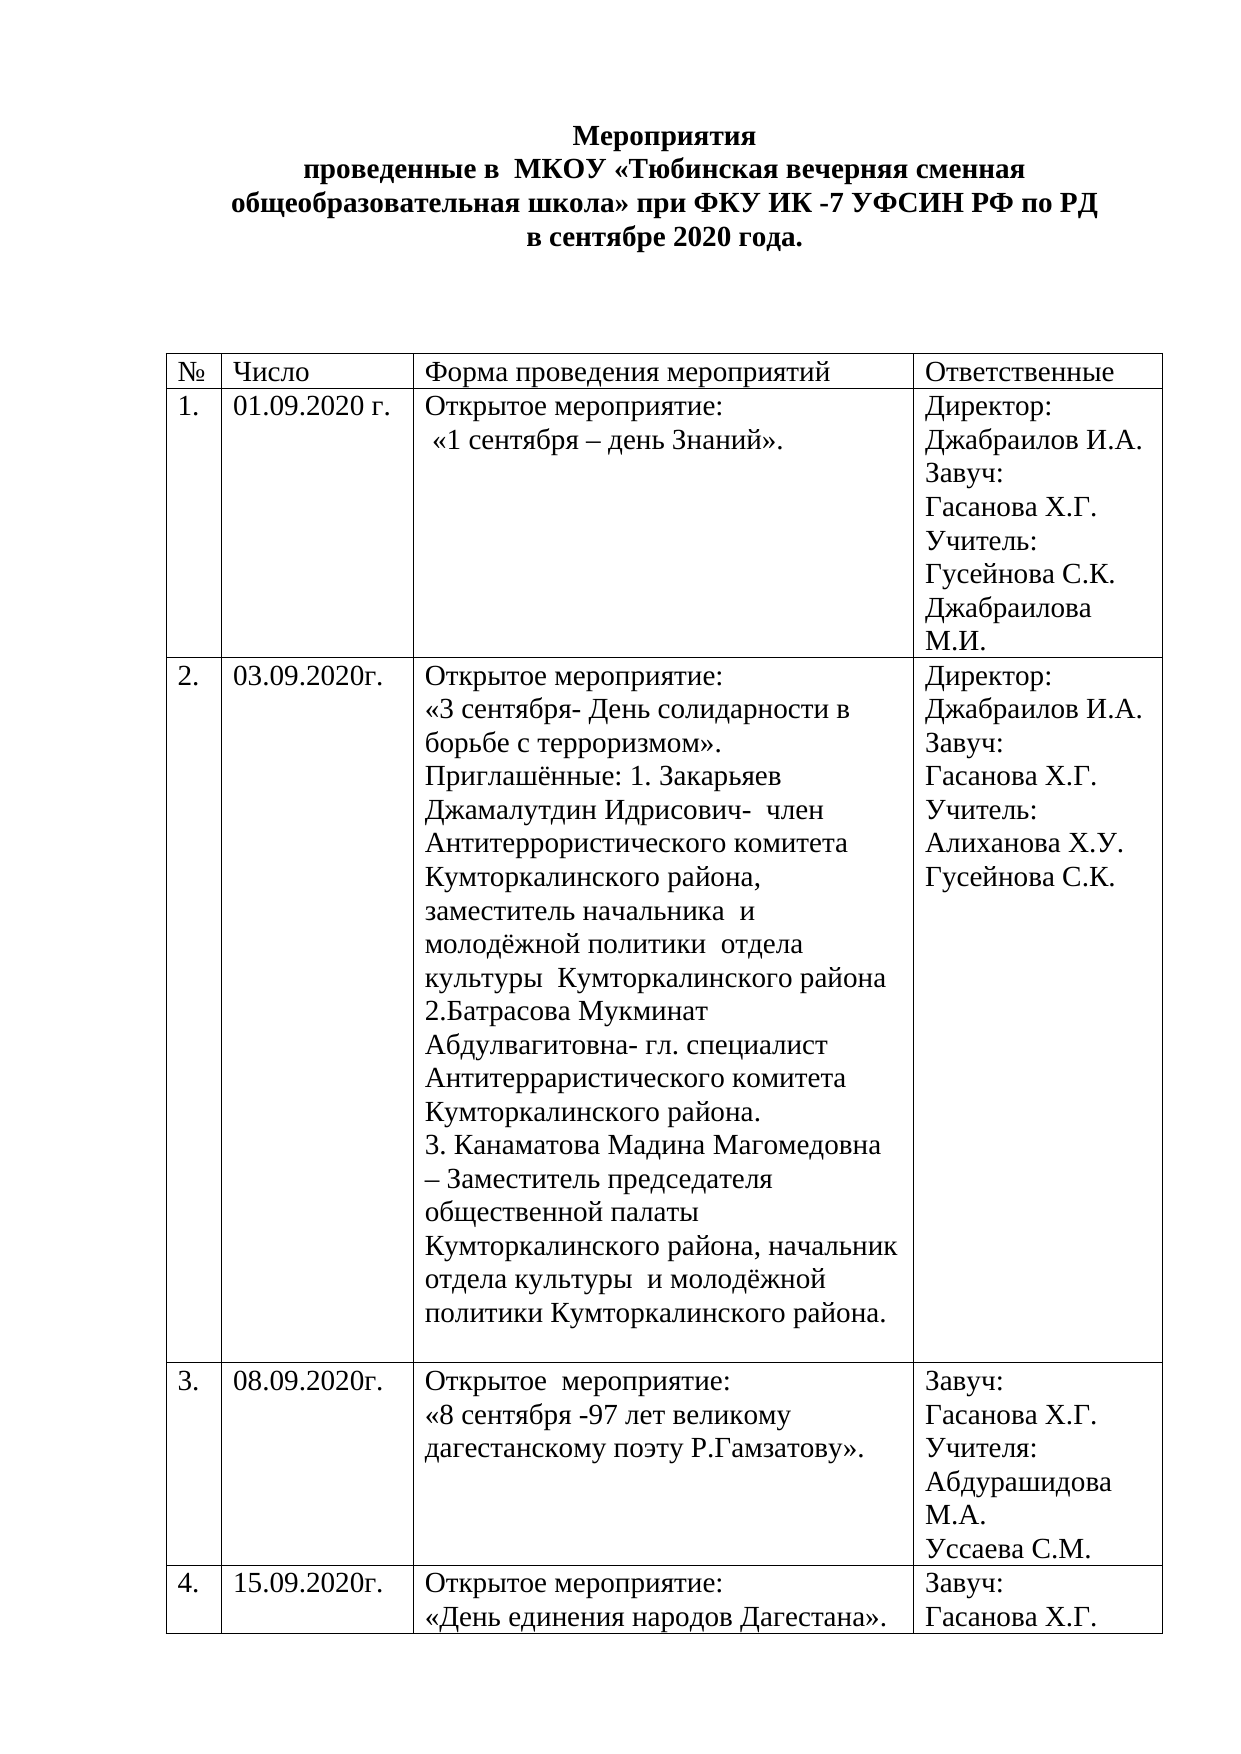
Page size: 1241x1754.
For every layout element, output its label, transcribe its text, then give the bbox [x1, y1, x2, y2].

table_cell 15.09.2020г. [222, 1566, 413, 1633]
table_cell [414, 1566, 913, 1633]
table_header Форма проведения мероприятий [414, 354, 913, 387]
table_cell 08.09.2020г. [222, 1363, 413, 1564]
text Мероприятия [177, 118, 1152, 152]
table_cell Завуч: Гасанова Х.Г. Учителя: Абдурашидова М.А. Уссаева С.М. [914, 1363, 1162, 1564]
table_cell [914, 1566, 1162, 1633]
table_header № [167, 354, 221, 387]
table_cell Директор: Джабраилов И.А. Завуч: Гасанова Х.Г. Учитель: Алиханова Х.У. Гусейнова С.К. [914, 658, 1162, 1362]
text в сентябре 2020 года. [177, 219, 1152, 252]
table_cell 1. [167, 389, 221, 657]
text проведенные в МКОУ «Тюбинская вечерняя сменная общеобразовательная школа» при ФКУ ИК -7 УФСИН РФ по РД [177, 152, 1152, 219]
table_cell 3. [167, 1363, 221, 1564]
table_cell Открытое мероприятие: «3 сентября- День солидарности в борьбе с терроризмом». Приглашённые: 1. Закарьяев Джамалутдин Идрисович- член Антитеррористического комитета Кумторкалинского района, заместитель начальника и молодёжной политики отдела культуры Кумторкалинского района 2.Батрасова Мукминат Абдулвагитовна- гл. специалист Антитерраристического комитета Кумторкалинского района. 3. Канаматова Мадина Магомедовна – Заместитель председателя общественной палаты Кумторкалинского района, начальник отдела культуры и молодёжной политики Кумторкалинского района. [414, 658, 913, 1362]
table_cell Директор: Джабраилов И.А. Завуч: Гасанова Х.Г. Учитель: Гусейнова С.К. Джабраилова М.И. [914, 389, 1162, 657]
table_cell 2. [167, 658, 221, 1362]
table_header Ответственные [914, 354, 1162, 387]
table_header Число [222, 354, 413, 387]
table_cell Открытое мероприятие: «8 сентября -97 лет великому дагестанскому поэту Р.Гамзатову». [414, 1363, 913, 1564]
table_cell Открытое мероприятие: «1 сентября – день Знаний». [414, 389, 913, 657]
table_cell 03.09.2020г. [222, 658, 413, 1362]
table_cell 4. [167, 1566, 221, 1633]
table_cell 01.09.2020 г. [222, 389, 413, 657]
